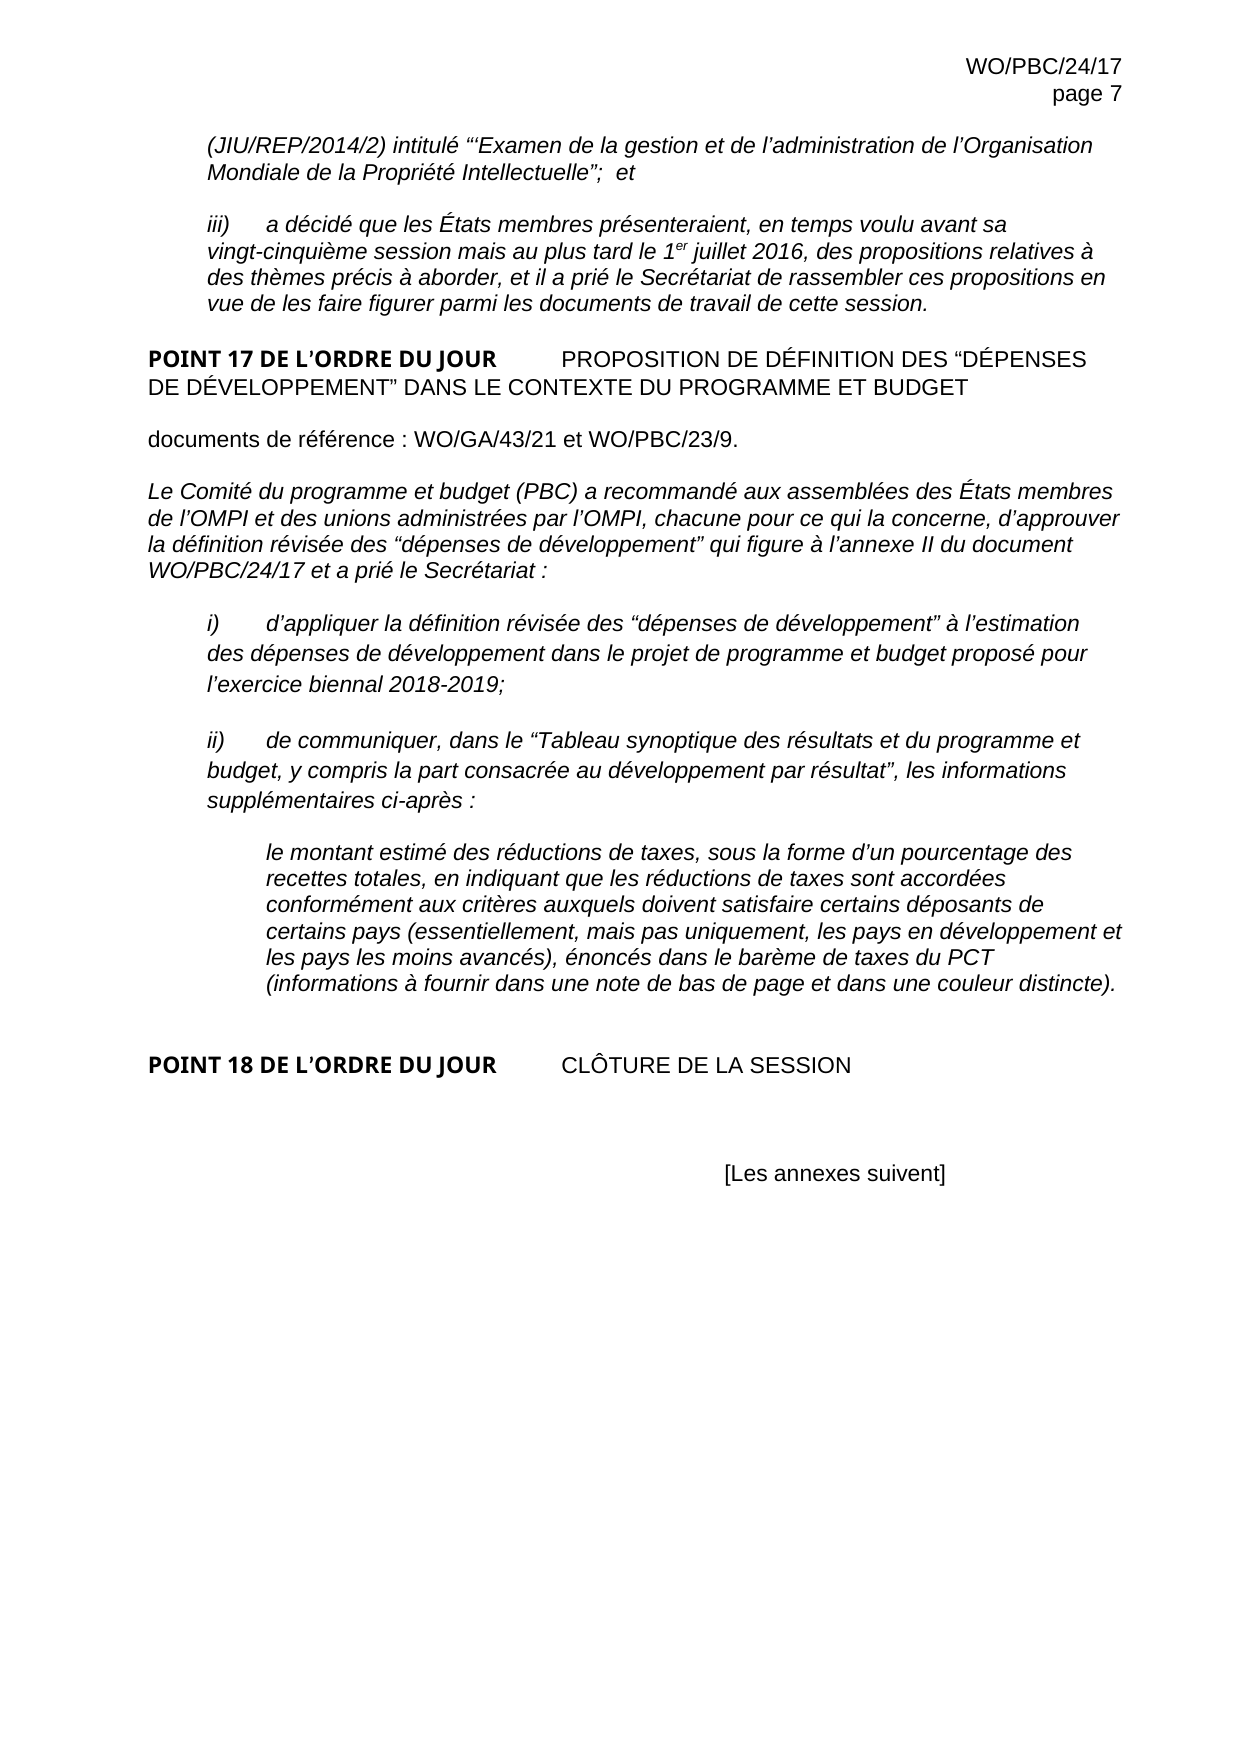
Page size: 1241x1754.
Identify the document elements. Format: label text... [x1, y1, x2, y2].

text Le Comité du programme et budget (PBC) a recommandé aux assemblées des États membres de l’OMPI et des unions administrées par l’OMPI, chacune pour ce qui la concerne, d’approuver la définition révisée des “dépenses de développement” qui figure à l’annexe II du document WO/PBC/24/17 et a prié le Secrétariat : [148, 478, 1122, 584]
list de communiquer, dans le “Tableau synoptique des résultats et du programme et budget, y compris la part consacrée au développement par résultat”, les informations supplémentaires ci-après : [207, 727, 1122, 814]
text POINT 17 DE L’ORDRE DU JOUR Proposition de définition des “dépenses de développement” dans le contexte du programme et budget [148, 343, 1122, 401]
list d’appliquer la définition révisée des “dépenses de développement” à l’estimation des dépenses de développement dans le projet de programme et budget proposé pour l’exercice biennal 2018-2019; [207, 610, 1122, 697]
text POINT 18 DE L’ORDRE DU JOUR Clôture de la session [148, 1049, 1122, 1081]
text [Les annexes suivent] [724, 1160, 1122, 1186]
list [207, 132, 1122, 185]
list a décidé que les États membres présenteraient, en temps voulu avant sa vingt-cinquième session mais au plus tard le 1er juillet 2016, des propositions relatives à des thèmes précis à aborder, et il a prié le Secrétariat de rassembler ces propositions en vue de les faire figurer parmi les documents de travail de cette session. [207, 211, 1122, 317]
text le montant estimé des réductions de taxes, sous la forme d’un pourcentage des recettes totales, en indiquant que les réductions de taxes sont accordées conformément aux critères auxquels doivent satisfaire certains déposants de certains pays (essentiellement, mais pas uniquement, les pays en développement et les pays les moins avancés), énoncés dans le barème de taxes du PCT (informations à fournir dans une note de bas de page et dans une couleur distincte). [266, 838, 1122, 997]
text documents de référence : WO/GA/43/21 et WO/PBC/23/9. [148, 426, 1122, 452]
